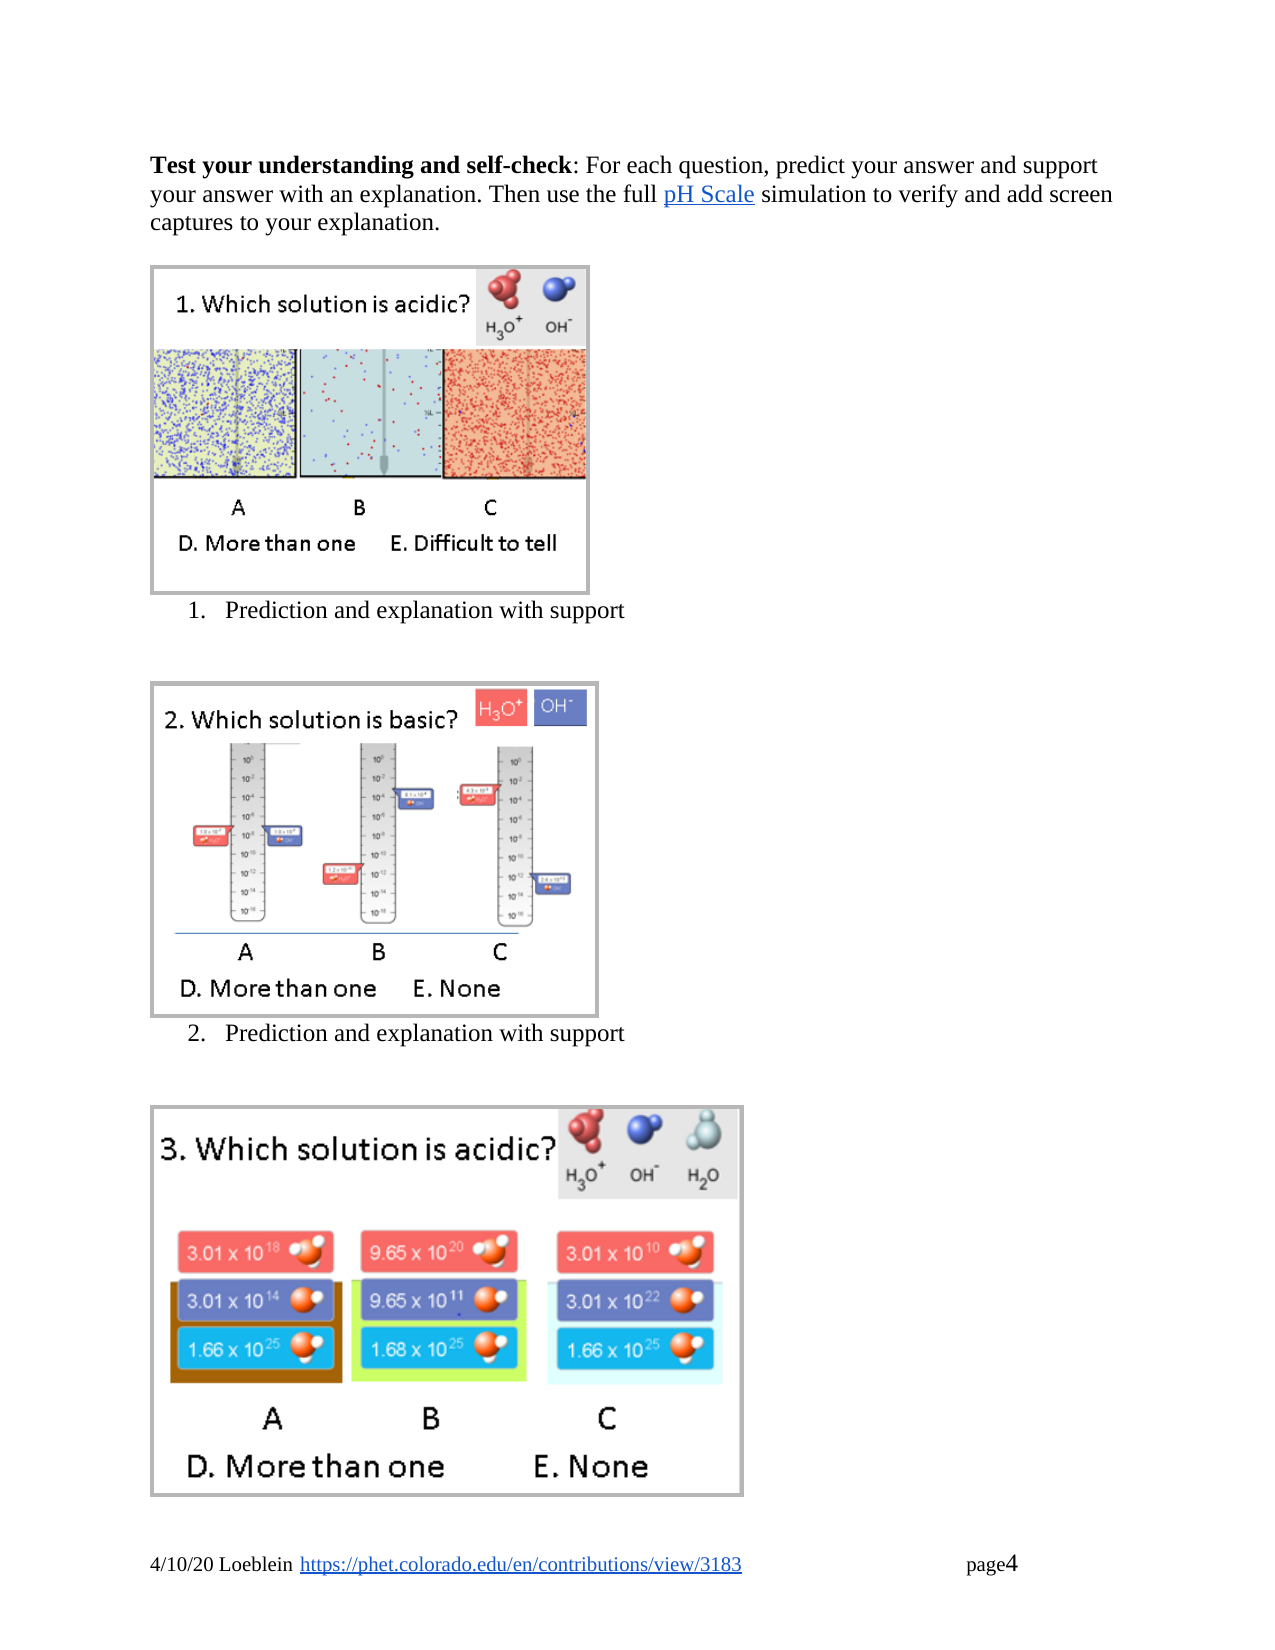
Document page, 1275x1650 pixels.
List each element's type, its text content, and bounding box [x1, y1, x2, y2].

list Prediction and explanation with support [187, 1018, 1125, 1047]
picture [154, 269, 586, 591]
picture [154, 1109, 740, 1493]
picture [154, 686, 595, 1014]
text Test your understanding and self-check: For each question, predict your answer and support your answer with an explanation. Then use the full pH Scale simulation to verify and add screen captures to your explanation. [150, 150, 1125, 236]
list Prediction and explanation with support [187, 595, 1125, 624]
